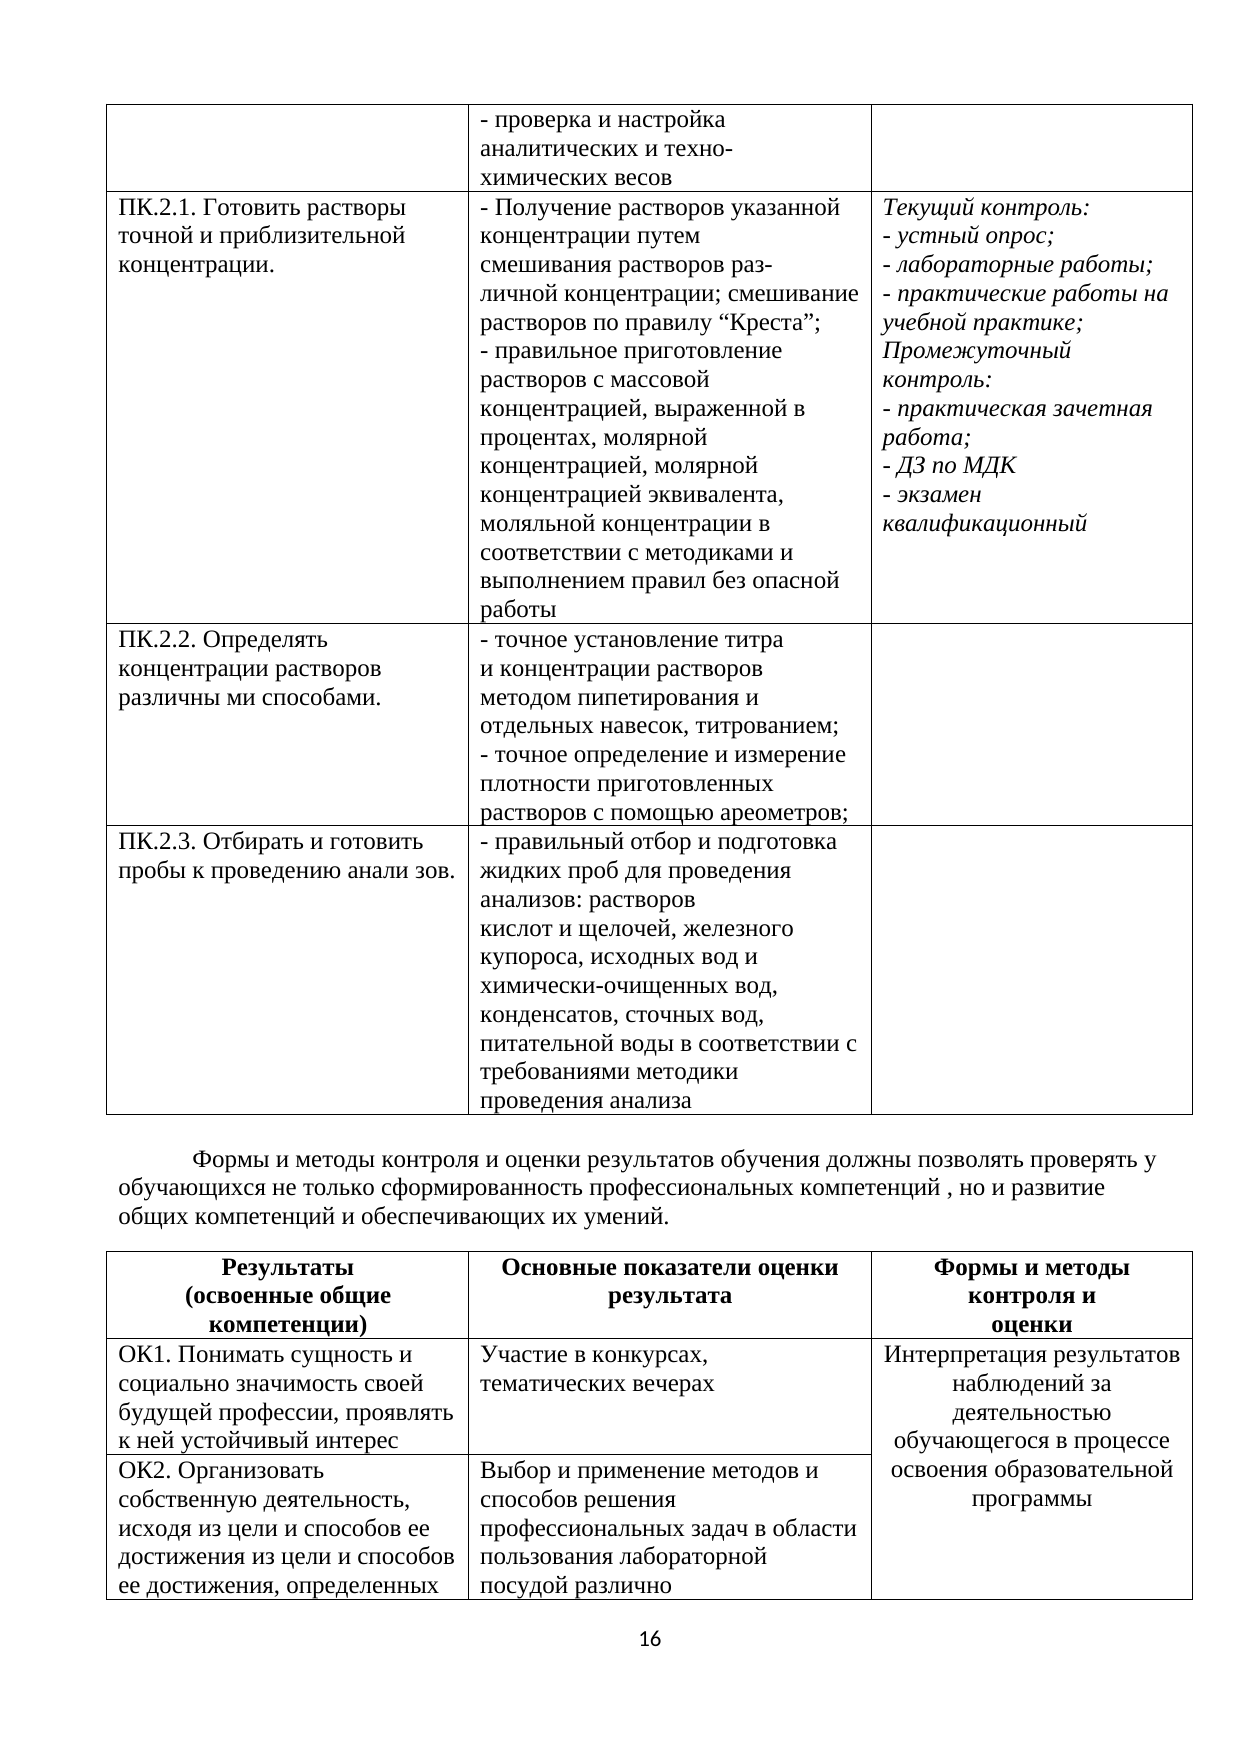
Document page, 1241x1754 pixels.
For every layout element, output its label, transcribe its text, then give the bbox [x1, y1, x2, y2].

table_cell - Получение растворов указанной концентрации путем смешивания растворов раз- личной концентрации; смешивание растворов по правилу “Креста”; - правильное приготовление растворов с массовой концентрацией, выраженной в процентах, молярной концентрацией, молярной концентрацией эквивалента, моляльной концентрации в соответствии с методиками и выполнением правил без опасной работы [469, 192, 871, 623]
table_header Формы и методы контроля и оценки [872, 1252, 1192, 1338]
table_cell - правильный отбор и подготовка жидких проб для проведения анализов: растворов кислот и щелочей, железного купороса, исходных вод и химически-очищенных вод, конденсатов, сточных вод, питательной воды в соответствии с требованиями методики проведения анализа [469, 826, 871, 1114]
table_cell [469, 105, 871, 191]
table_header Результаты (освоенные общие компетенции) [107, 1252, 468, 1338]
table_cell ОК1. Понимать сущность и социально значимость своей будущей профессии, проявлять к ней устойчивый интерес [107, 1339, 468, 1454]
table_cell Текущий контроль: - устный опрос; - лабораторные работы; - практические работы на учебной практике; Промежуточный контроль: - практическая зачетная работа; - ДЗ по МДК - экзамен квалификационный [872, 192, 1192, 623]
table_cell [107, 1455, 468, 1599]
table_cell ПК.2.1. Готовить растворы точной и приблизительной концентрации. [107, 192, 468, 623]
table_cell Участие в конкурсах, тематических вечерах [469, 1339, 871, 1454]
table_cell ПК.2.2. Определять концентрации растворов различны ми способами. [107, 624, 468, 825]
table_cell [872, 826, 1192, 1114]
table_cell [469, 1455, 871, 1599]
table_cell ПК.2.3. Отбирать и готовить пробы к проведению анали зов. [107, 826, 468, 1114]
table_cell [107, 105, 468, 191]
table_cell - точное установление титра и концентрации растворов методом пипетирования и отдельных навесок, титрованием; - точное определение и измерение плотности приготовленных растворов с помощью ареометров; [469, 624, 871, 825]
table_cell [872, 624, 1192, 825]
table_cell Интерпретация результатов наблюдений за деятельностью обучающегося в процессе освоения образовательной программы [872, 1339, 1192, 1599]
text Формы и методы контроля и оценки результатов обучения должны позволять проверять у обучающихся не только сформированность профессиональных компетенций , но и развитие общих компетенций и обеспечивающих их умений. [118, 1144, 1181, 1230]
table_header Основные показатели оценки результата [469, 1252, 871, 1338]
